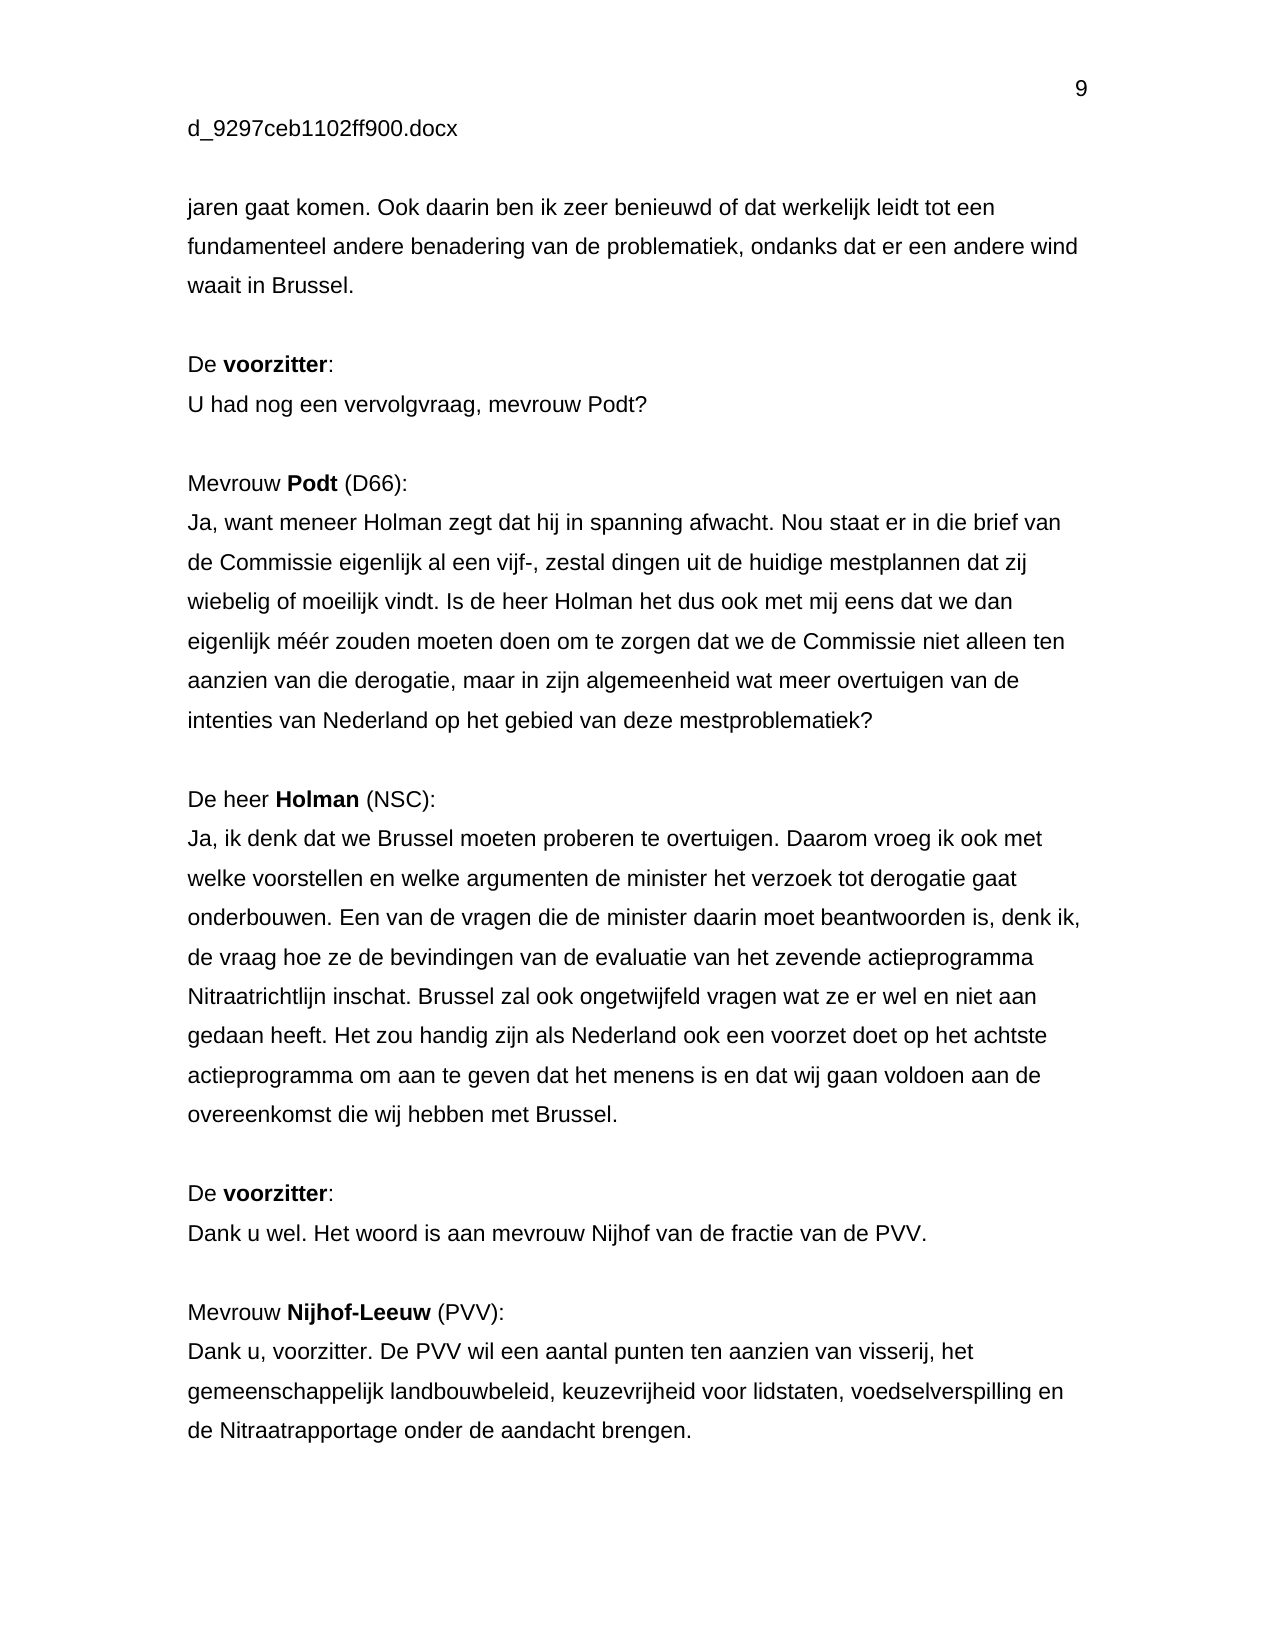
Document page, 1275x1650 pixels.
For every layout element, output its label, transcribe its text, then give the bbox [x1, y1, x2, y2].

text Dank u wel. Het woord is aan mevrouw Nijhof van de fractie van de PVV. [187, 1220, 1087, 1246]
text De voorzitter: [187, 351, 1087, 378]
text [187, 193, 1087, 299]
text De heer Holman (NSC): [187, 786, 1087, 812]
text U had nog een vervolgvraag, mevrouw Podt? [187, 391, 1087, 417]
text De voorzitter: [187, 1180, 1087, 1207]
text Ja, ik denk dat we Brussel moeten proberen te overtuigen. Daarom vroeg ik ook met welke voorstellen en welke argumenten de minister het verzoek tot derogatie gaat onderbouwen. Een van de vragen die de minister daarin moet beantwoorden is, denk ik, de vraag hoe ze de bevindingen van de evaluatie van het zevende actieprogramma Nitraatrichtlijn inschat. Brussel zal ook ongetwijfeld vragen wat ze er wel en niet aan gedaan heeft. Het zou handig zijn als Nederland ook een voorzet doet op het achtste actieprogramma om aan te geven dat het menens is en dat wij gaan voldoen aan de overeenkomst die wij hebben met Brussel. [187, 825, 1087, 1128]
text Mevrouw Nijhof-Leeuw (PVV): [187, 1299, 1087, 1325]
text Ja, want meneer Holman zegt dat hij in spanning afwacht. Nou staat er in die brief van de Commissie eigenlijk al een vijf-, zestal dingen uit de huidige mestplannen dat zij wiebelig of moeilijk vindt. Is de heer Holman het dus ook met mij eens dat we dan eigenlijk méér zouden moeten doen om te zorgen dat we de Commissie niet alleen ten aanzien van die derogatie, maar in zijn algemeenheid wat meer overtuigen van de intenties van Nederland op het gebied van deze mestproblematiek? [187, 509, 1087, 733]
text Dank u, voorzitter. De PVV wil een aantal punten ten aanzien van visserij, het gemeenschappelijk landbouwbeleid, keuzevrijheid voor lidstaten, voedselverspilling en de Nitraatrapportage onder de aandacht brengen. [187, 1338, 1087, 1444]
text Mevrouw Podt (D66): [187, 470, 1087, 496]
